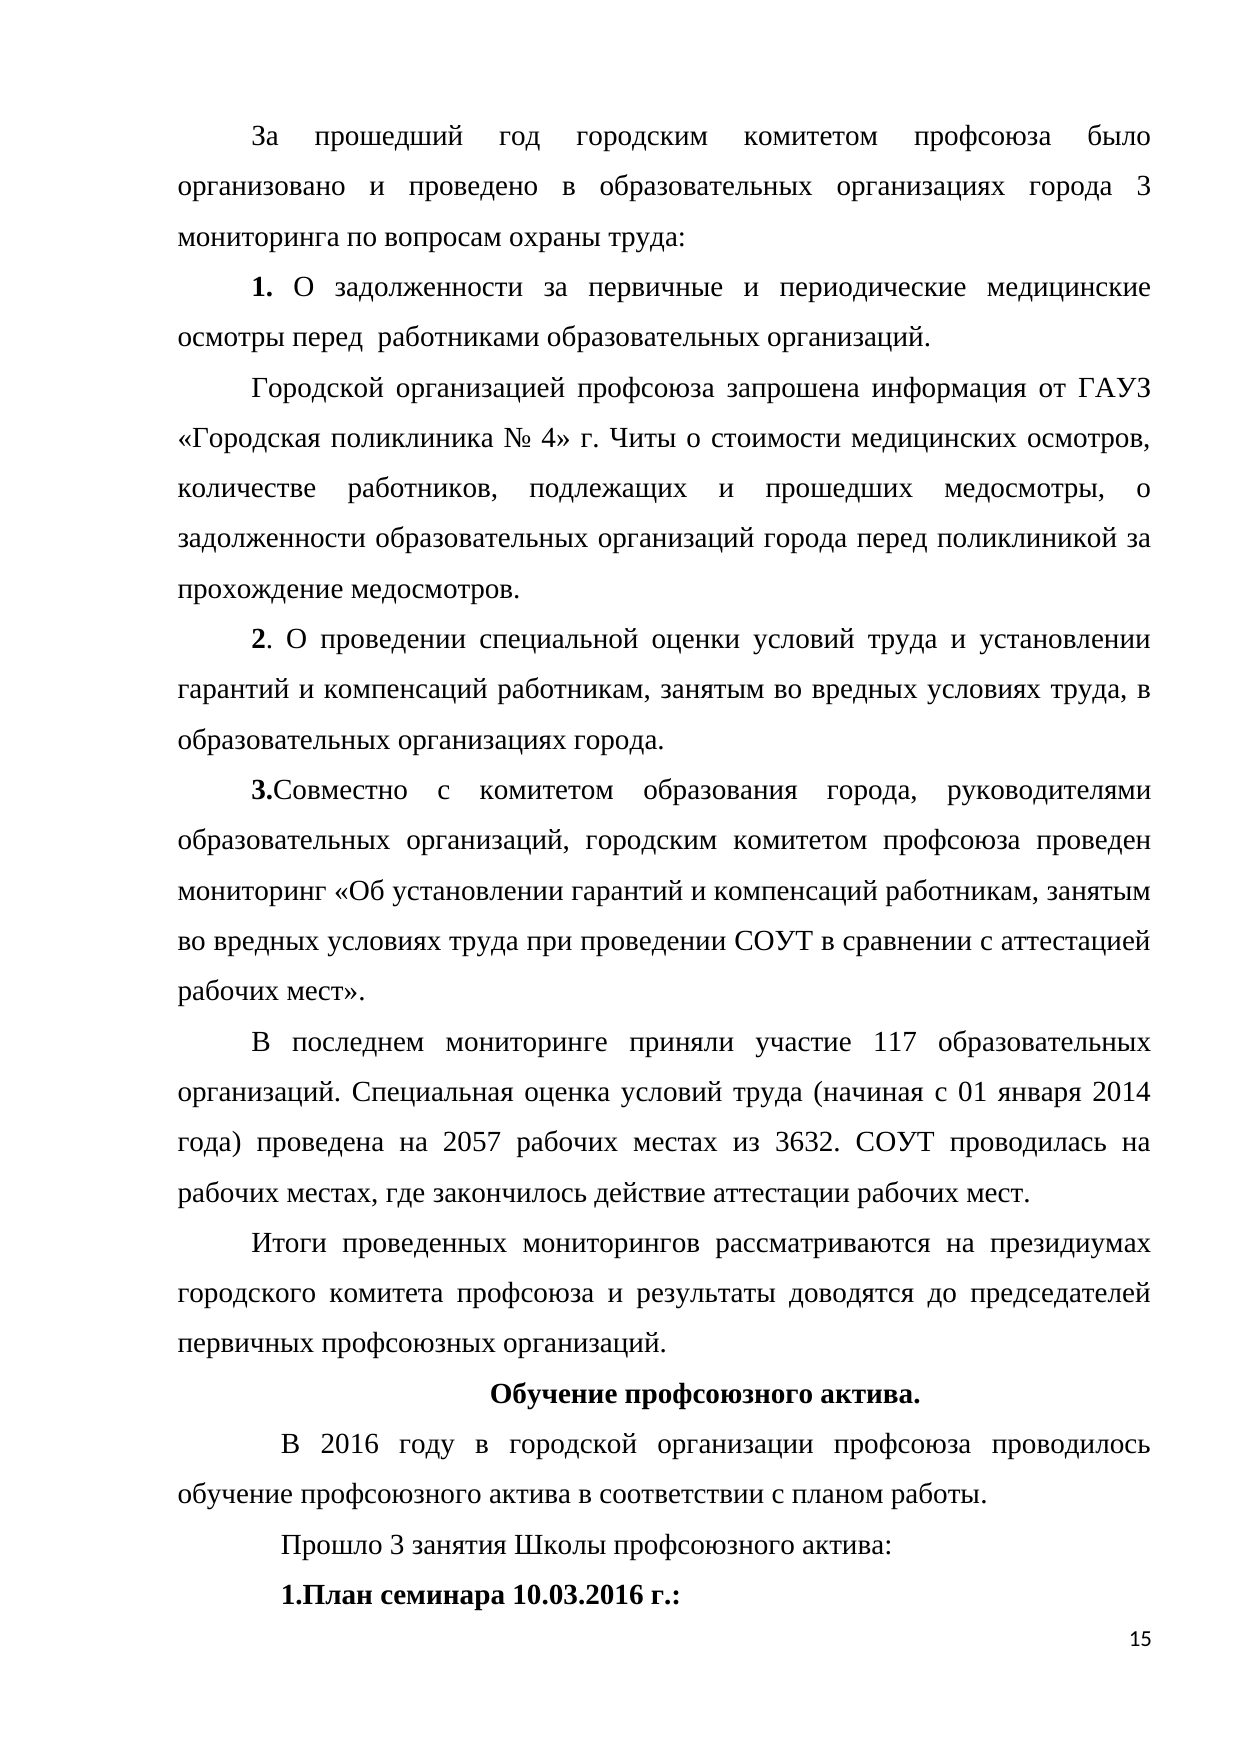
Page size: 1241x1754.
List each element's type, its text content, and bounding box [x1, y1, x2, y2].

text Итоги проведенных мониторингов рассматриваются на президиумах городского комитета профсоюза и результаты доводятся до председателей первичных профсоюзных организаций. [177, 1225, 1152, 1359]
text Городской организацией профсоюза запрошена информация от ГАУЗ «Городская поликлиника № 4» г. Читы о стоимости медицинских осмотров, количестве работников, подлежащих и прошедших медосмотры, о задолженности образовательных организаций города перед поликлиникой за прохождение медосмотров. [177, 370, 1152, 604]
text 3.Совместно с комитетом образования города, руководителями образовательных организаций, городским комитетом профсоюза проведен мониторинг «Об установлении гарантий и компенсаций работникам, занятым во вредных условиях труда при проведении СОУТ в сравнении с аттестацией рабочих мест». [177, 772, 1152, 1007]
text За прошедший год городским комитетом профсоюза было организовано и проведено в образовательных организациях города 3 мониторинга по вопросам охраны труда: [177, 118, 1152, 252]
text 1.План семинара 10.03.2016 г.: [177, 1577, 1152, 1611]
text Прошло 3 занятия Школы профсоюзного актива: [177, 1527, 1152, 1560]
text В последнем мониторинге приняли участие 117 образовательных организаций. Специальная оценка условий труда (начиная с 01 января 2014 года) проведена на 2057 рабочих местах из 3632. СОУТ проводилась на рабочих местах, где закончилось действие аттестации рабочих мест. [177, 1024, 1152, 1208]
text В 2016 году в городской организации профсоюза проводилось обучение профсоюзного актива в соответствии с планом работы. [177, 1426, 1152, 1510]
text Обучение профсоюзного актива. [177, 1376, 1152, 1409]
text 2. О проведении специальной оценки условий труда и установлении гарантий и компенсаций работникам, занятым во вредных условиях труда, в образовательных организациях города. [177, 621, 1152, 755]
text 1. О задолженности за первичные и периодические медицинские осмотры перед работниками образовательных организаций. [177, 269, 1152, 353]
